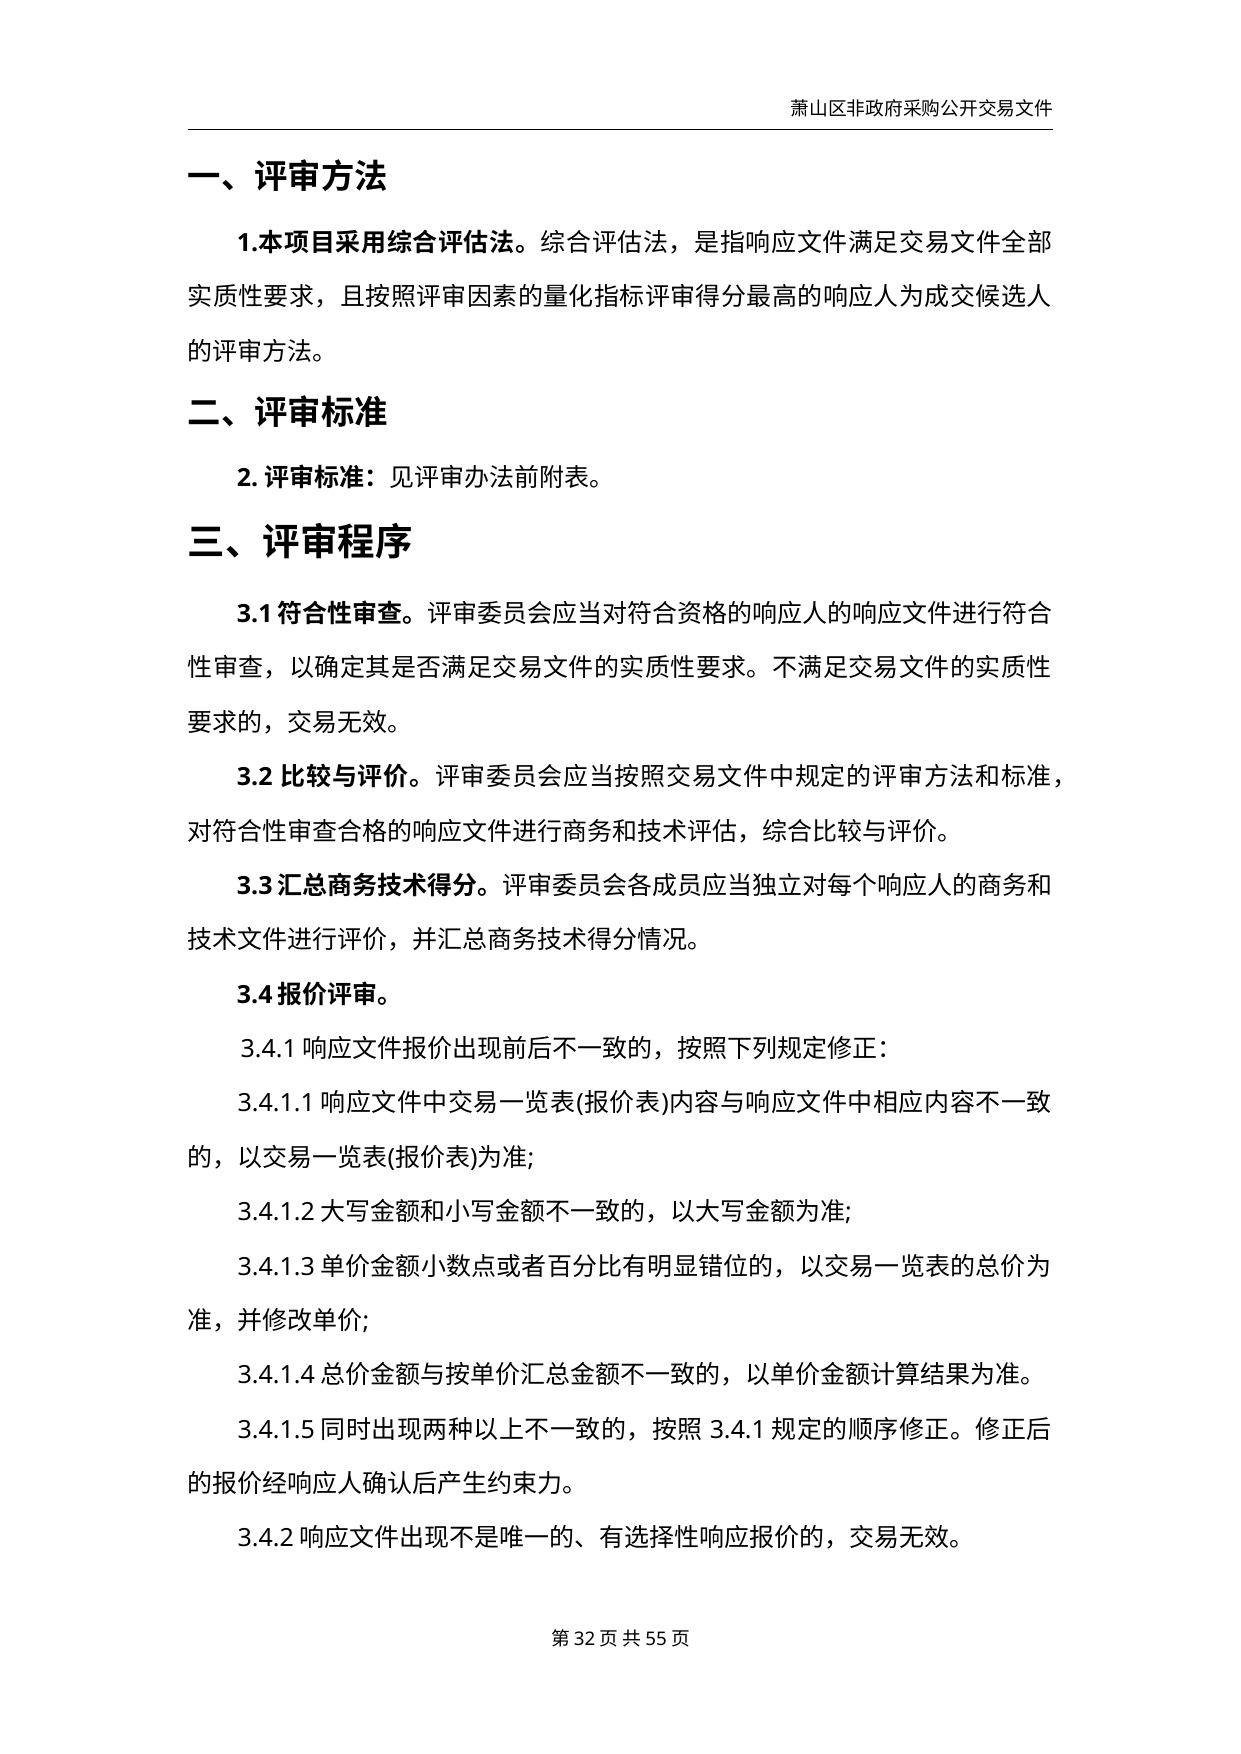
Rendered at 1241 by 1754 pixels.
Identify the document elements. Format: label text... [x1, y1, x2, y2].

text 一、评审方法 [187, 150, 1053, 198]
text 3.4.1.3单价金额小数点或者百分比有明显错位的，以交易一览表的总价为准，并修改单价; [187, 1246, 1053, 1337]
text 3.4.2响应文件出现不是唯一的、有选择性响应报价的，交易无效。 [187, 1518, 1053, 1554]
text 3.1符合性审查。评审委员会应当对符合资格的响应人的响应文件进行符合性审查，以确定其是否满足交易文件的实质性要求。不满足交易文件的实质性要求的，交易无效。 [187, 593, 1053, 738]
text 3.4.1响应文件报价出现前后不一致的，按照下列规定修正： [187, 1028, 1053, 1065]
text 三、评审程序 [187, 512, 1053, 566]
text 3.4报价评审。 [187, 974, 1053, 1010]
text 3.2 比较与评价。评审委员会应当按照交易文件中规定的评审方法和标准，对符合性审查合格的响应文件进行商务和技术评估，综合比较与评价。 [187, 757, 1053, 847]
text 3.4.1.2大写金额和小写金额不一致的，以大写金额为准; [187, 1192, 1053, 1228]
text 3.4.1.4总价金额与按单价汇总金额不一致的，以单价金额计算结果为准。 [187, 1355, 1053, 1391]
text 3.3汇总商务技术得分。评审委员会各成员应当独立对每个响应人的商务和技术文件进行评价，并汇总商务技术得分情况。 [187, 865, 1053, 956]
text 3.4.1.5同时出现两种以上不一致的，按照3.4.1规定的顺序修正。修正后的报价经响应人确认后产生约束力。 [187, 1409, 1053, 1500]
text 二、评审标准 [187, 385, 1053, 434]
text 2. 评审标准：见评审办法前附表。 [187, 458, 1053, 494]
text 1.本项目采用综合评估法。综合评估法，是指响应文件满足交易文件全部实质性要求，且按照评审因素的量化指标评审得分最高的响应人为成交候选人的评审方法。 [187, 222, 1053, 367]
text 3.4.1.1响应文件中交易一览表(报价表)内容与响应文件中相应内容不一致的，以交易一览表(报价表)为准; [187, 1083, 1053, 1173]
